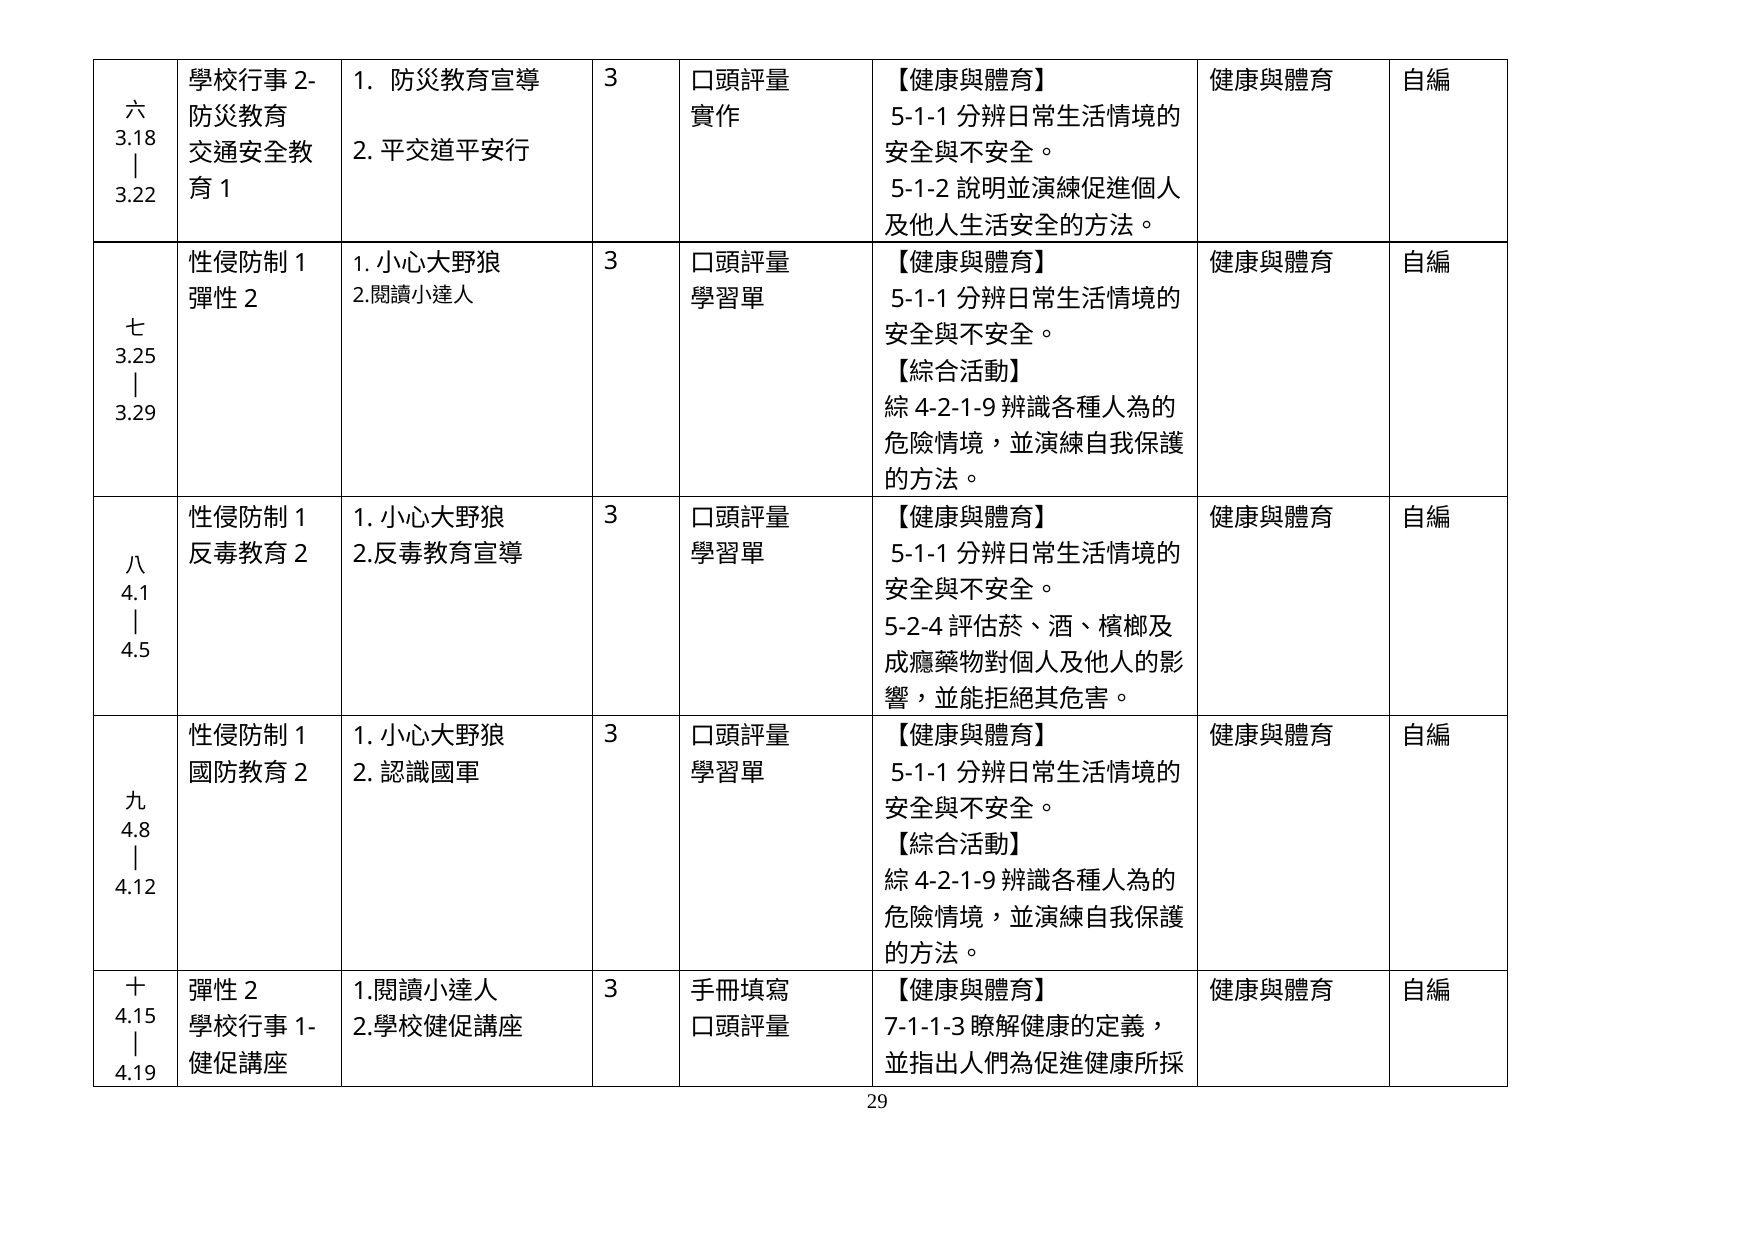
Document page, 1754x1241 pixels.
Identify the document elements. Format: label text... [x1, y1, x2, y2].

table_cell 七 3.25 │ 3.29 [94, 243, 177, 496]
table_cell 3 [593, 497, 679, 715]
table_cell 口頭評量 學習單 [680, 716, 872, 969]
table_cell 九 4.8 │ 4.12 [94, 716, 177, 969]
table_cell 3 [593, 243, 679, 496]
table_cell 3 [593, 971, 679, 1086]
table_cell 十 4.15 │ 4.19 [94, 971, 177, 1086]
table_cell 健康與體育 [1198, 243, 1389, 496]
table_cell 自編 [1390, 243, 1507, 496]
table_cell 自編 [1390, 971, 1507, 1086]
table_cell 【健康與體育】 5-1-1 分辨日常生活情境的安全與不安全。 【綜合活動】 綜 4-2-1-9辨識各種人為的危險情境，並演練自我保護的方法。 [873, 716, 1197, 969]
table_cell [873, 971, 1197, 1086]
table_cell 自編 [1390, 497, 1507, 715]
table_cell 1. 小心大野狼 2.閱讀小達人 [342, 243, 592, 496]
table_cell 健康與體育 [1198, 971, 1389, 1086]
table_cell 八 4.1 │ 4.5 [94, 497, 177, 715]
table_cell 健康與體育 [1198, 497, 1389, 715]
table_cell 防災教育宣導 2. 平交道平安行 [342, 60, 592, 241]
table_cell 彈性2 學校行事1-健促講座 [178, 971, 341, 1086]
table_cell 【健康與體育】 5-1-1 分辨日常生活情境的安全與不安全。 5-2-4評估菸、酒、檳榔及成癮藥物對個人及他人的影響，並能拒絕其危害。 [873, 497, 1197, 715]
table_cell 1. 小心大野狼 2.反毒教育宣導 [342, 497, 592, 715]
table_cell 六 3.18 │ 3.22 [94, 60, 177, 241]
table_cell 1. 小心大野狼 2. 認識國軍 [342, 716, 592, 969]
table_cell 口頭評量 學習單 [680, 243, 872, 496]
table_cell 口頭評量 學習單 [680, 497, 872, 715]
table_cell 3 [593, 60, 679, 241]
table_cell 健康與體育 [1198, 716, 1389, 969]
table_cell 【健康與體育】 5-1-1 分辨日常生活情境的安全與不安全。 【綜合活動】 綜 4-2-1-9辨識各種人為的危險情境，並演練自我保護的方法。 [873, 243, 1197, 496]
table_cell 學校行事2-防災教育 交通安全教育1 [178, 60, 341, 241]
table_cell 性侵防制1 國防教育2 [178, 716, 341, 969]
table_cell 口頭評量 實作 [680, 60, 872, 241]
table_cell 【健康與體育】 5-1-1 分辨日常生活情境的安全與不安全。 5-1-2 說明並演練促進個人及他人生活安全的方法。 [873, 60, 1197, 241]
table_cell 自編 [1390, 60, 1507, 241]
table_cell 1.閱讀小達人 2.學校健促講座 [342, 971, 592, 1086]
table_cell 性侵防制1 反毒教育2 [178, 497, 341, 715]
table_cell 手冊填寫 口頭評量 [680, 971, 872, 1086]
table_cell 健康與體育 [1198, 60, 1389, 241]
table_cell 性侵防制1 彈性2 [178, 243, 341, 496]
table_cell 自編 [1390, 716, 1507, 969]
table_cell 3 [593, 716, 679, 969]
